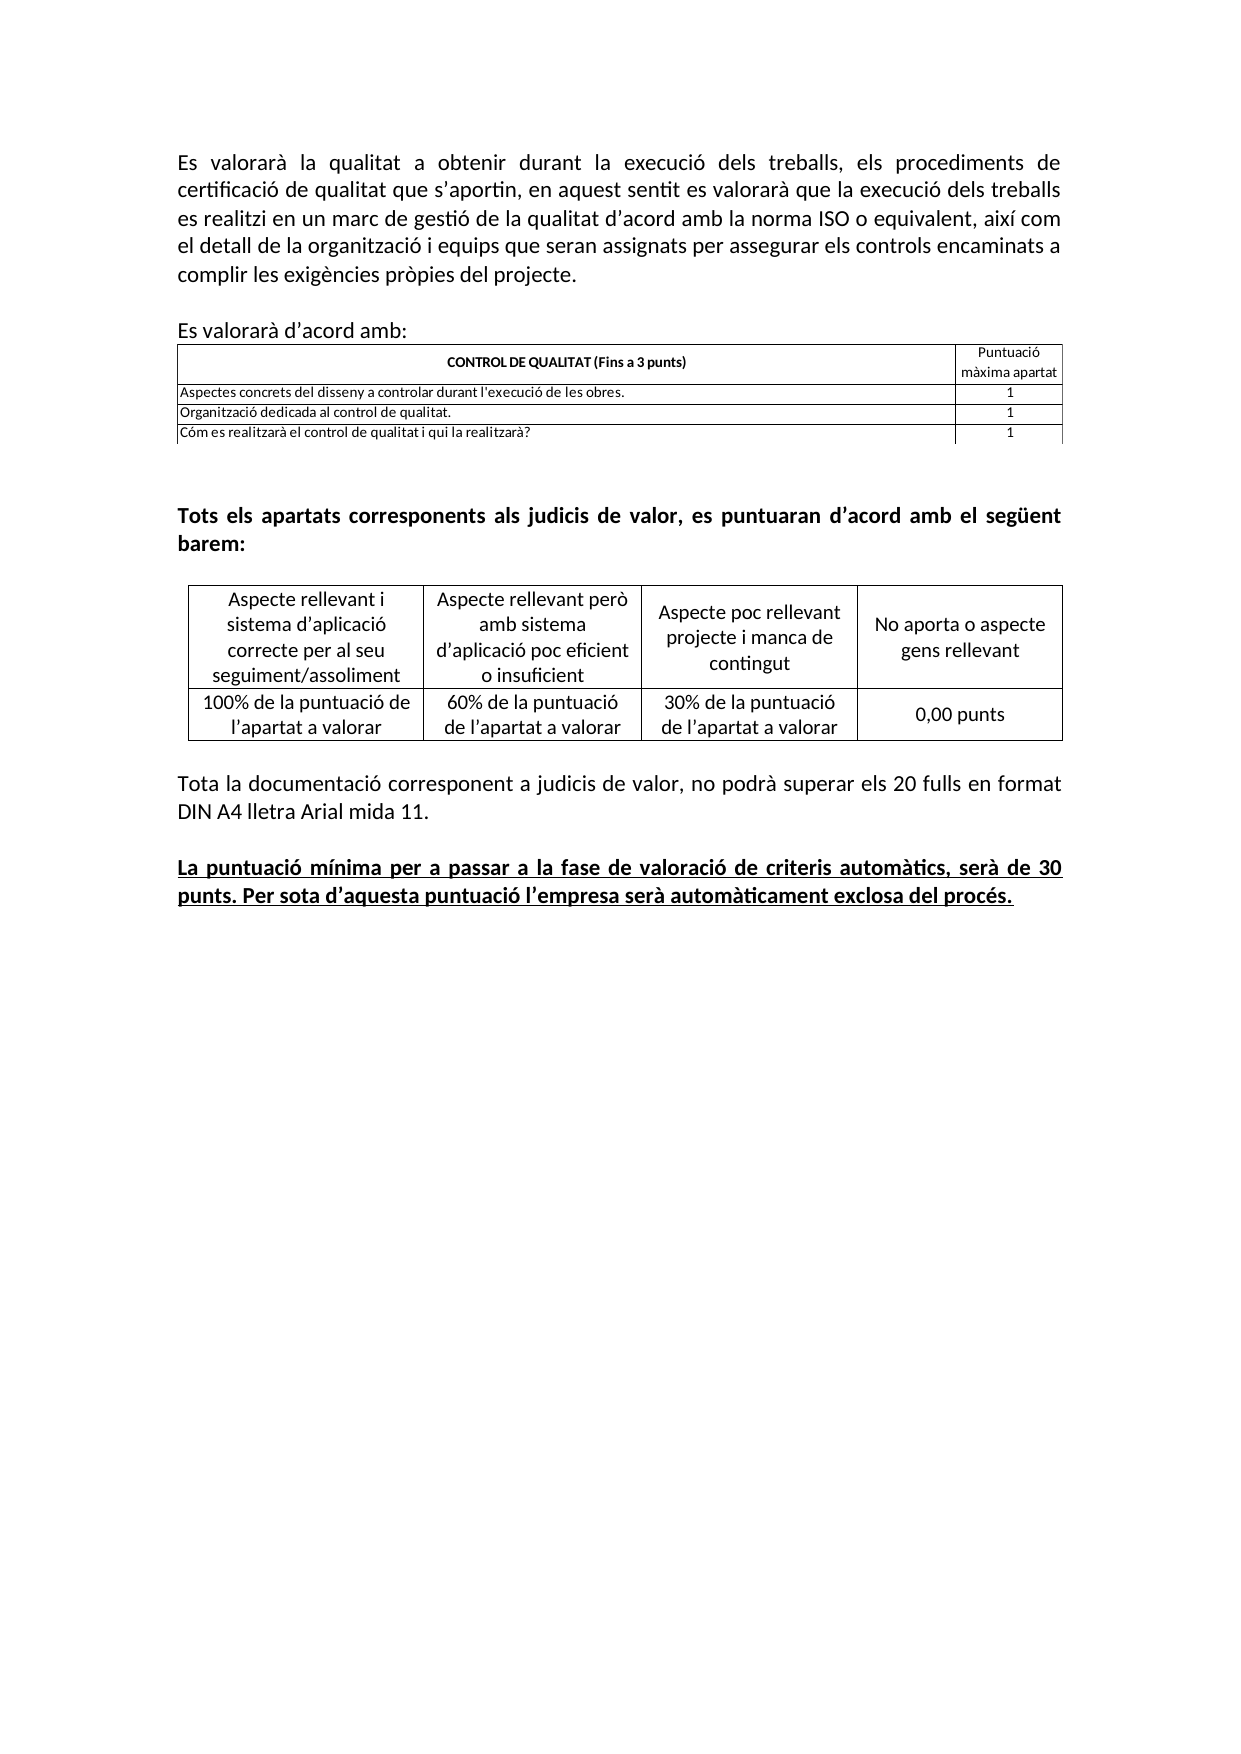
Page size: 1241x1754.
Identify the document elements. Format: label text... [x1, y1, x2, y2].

table_cell 100% de la puntuació de l’apartat a valorar [189, 689, 423, 740]
table_header Aspecte rellevant però amb sistema d’aplicació poc eficient o insuficient [424, 586, 641, 688]
text Tota la documentació corresponent a judicis de valor, no podrà superar els 20 fulls en format DIN A4 lletra Arial mida 11. [177, 769, 1063, 825]
text La puntuació mínima per a passar a la fase de valoració de criteris automàtics, serà de 30 punts. Per sota d’aquesta puntuació l’empresa serà automàticament exclosa del procés. [177, 878, 1063, 909]
table_cell 30% de la puntuació de l’apartat a valorar [642, 689, 857, 740]
text Es valorarà d’acord amb: [177, 316, 1063, 344]
text Es valorarà la qualitat a obtenir durant la execució dels treballs, els procediments de certificació de qualitat que s’aportin, en aquest sentit es valorarà que la execució dels treballs es realitzi en un marc de gestió de la qualitat d’acord amb la norma ISO o equivalent, així com el detall de la organització i equips que seran assignats per assegurar els controls encaminats a complir les exigències pròpies del projecte. [177, 148, 1063, 288]
table_header Aspecte poc rellevant projecte i manca de contingut [642, 586, 857, 688]
text La puntuació mínima per a passar a la fase de valoració de criteris automàtics, serà de 30 punts. Per sota d’aquesta puntuació l’empresa serà automàticament exclosa del procés. [177, 853, 1063, 877]
text Tots els apartats corresponents als judicis de valor, es puntuaran d’acord amb el següent barem: [177, 501, 1063, 557]
table_cell 60% de la puntuació de l’apartat a valorar [424, 689, 641, 740]
table_header Aspecte rellevant i sistema d’aplicació correcte per al seu seguiment/assoliment [189, 586, 423, 688]
table_header No aporta o aspecte gens rellevant [858, 586, 1062, 688]
table_cell 0,00 punts [858, 689, 1062, 740]
